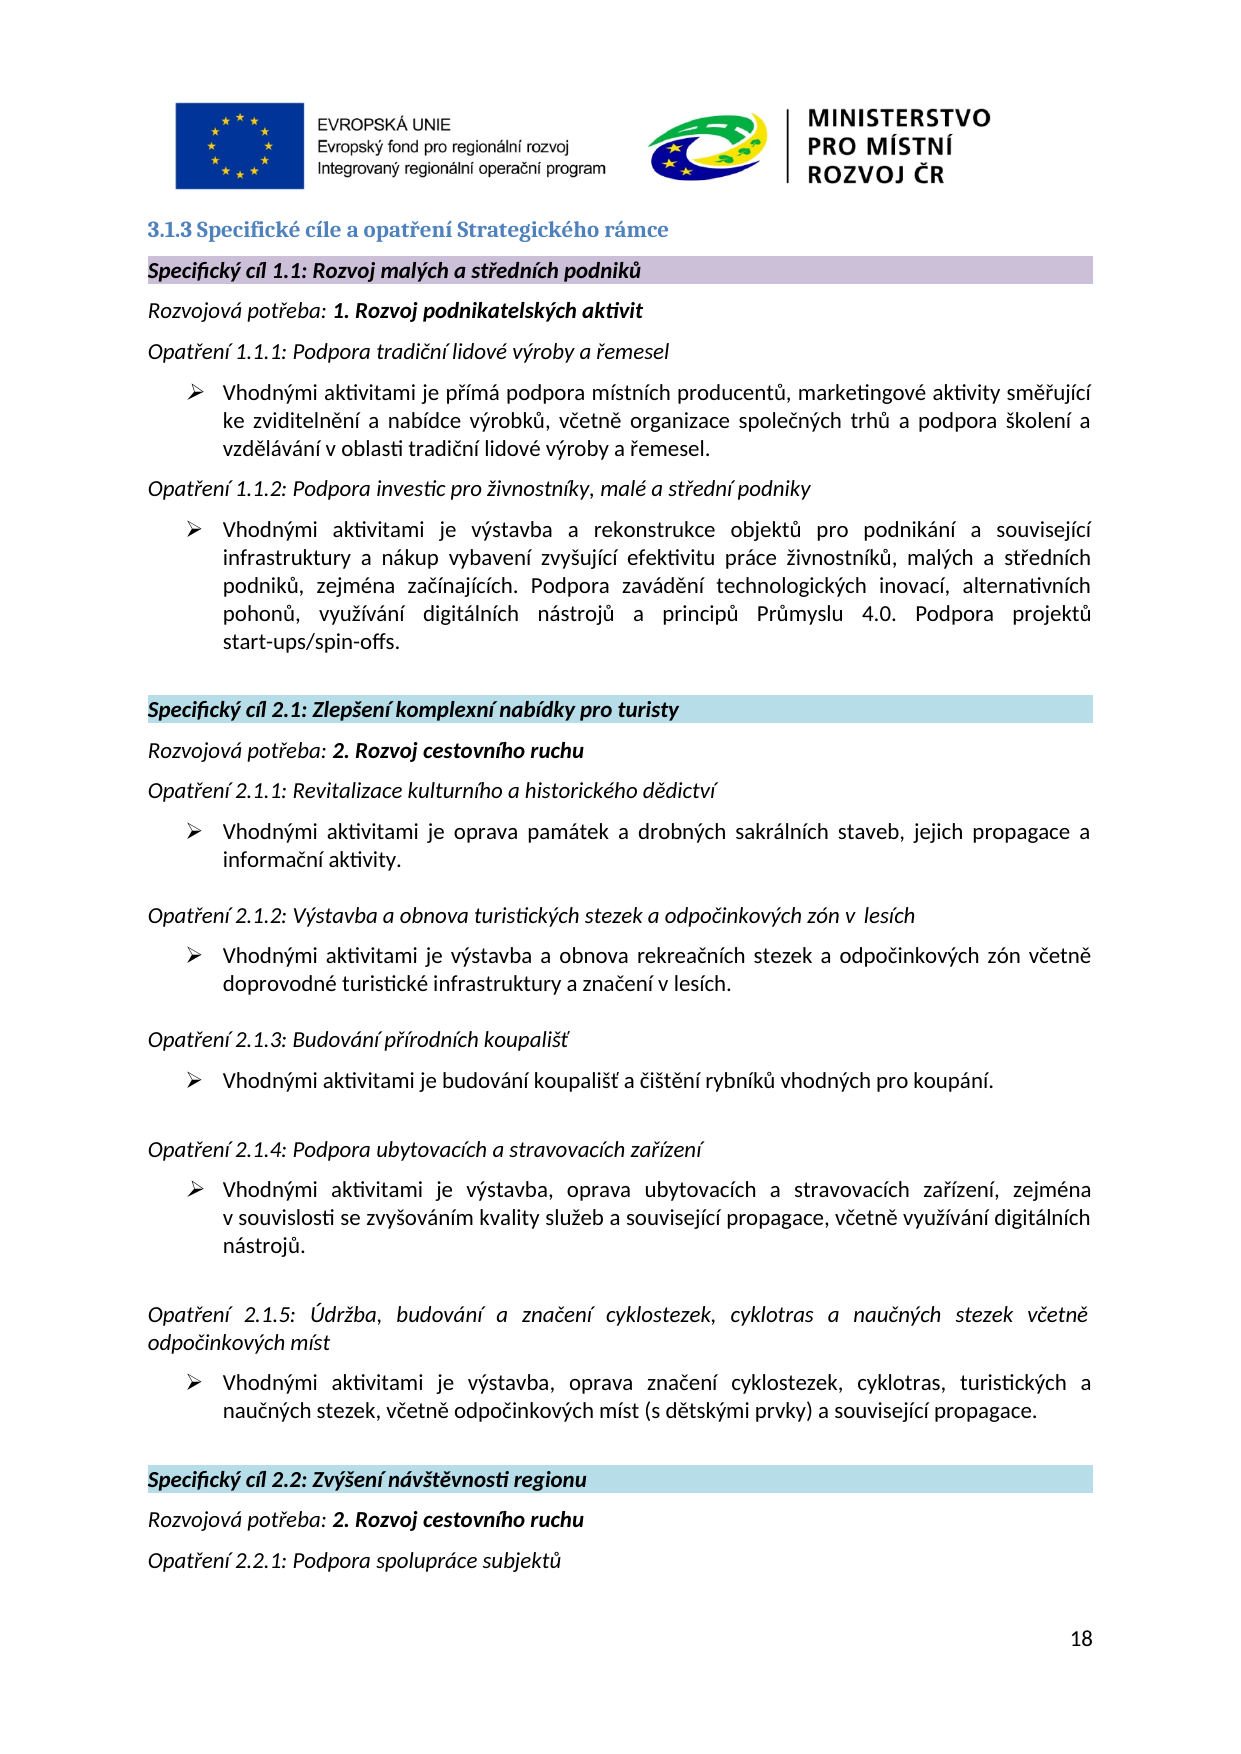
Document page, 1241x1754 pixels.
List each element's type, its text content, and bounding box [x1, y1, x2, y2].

text Rozvojová potřeba: 1. Rozvoj podnikatelských aktivit [148, 297, 1093, 325]
list Vhodnými aktivitami je výstavba a obnova rekreačních stezek a odpočinkových zón včetně doprovodné turistické infrastruktury a značení v lesích. [185, 942, 1093, 998]
text Specifický cíl 2.2: Zvýšení návštěvnosti regionu [148, 1465, 1093, 1493]
list Vhodnými aktivitami je budování koupališť a čištění rybníků vhodných pro koupání. [185, 1066, 1093, 1094]
text Opatření 1.1.2: Podpora investic pro živnostníky, malé a střední podniky [148, 474, 1093, 502]
text Opatření 2.1.1: Revitalizace kulturního a historického dědictví [148, 776, 1093, 804]
list Vhodnými aktivitami je oprava památek a drobných sakrálních staveb, jejich propagace a informační aktivity. [185, 817, 1093, 873]
subtitle 3.1.3 Specifické cíle a opatření Strategického rámce [148, 217, 1093, 244]
text Specifický cíl 2.1: Zlepšení komplexní nabídky pro turisty [148, 695, 1093, 723]
text Opatření 2.1.5: Údržba, budování a značení cyklostezek, cyklotras a naučných stezek včetně odpočinkových míst [148, 1300, 1093, 1356]
picture [147, 73, 1018, 218]
list Vhodnými aktivitami je výstavba a rekonstrukce objektů pro podnikání a související infrastruktury a nákup vybavení zvyšující efektivitu práce živnostníků, malých a středních podniků, zejména začínajících. Podpora zavádění technologických inovací, alternativních pohonů, využívání digitálních nástrojů a principů Průmyslu 4.0. Podpora projektů start-ups/spin-offs. [185, 515, 1093, 655]
list Vhodnými aktivitami je výstavba, oprava značení cyklostezek, cyklotras, turistických a naučných stezek, včetně odpočinkových míst (s dětskými prvky) a související propagace. [185, 1368, 1093, 1424]
list Vhodnými aktivitami je výstavba, oprava ubytovacích a stravovacích zařízení, zejména v souvislosti se zvyšováním kvality služeb a související propagace, včetně využívání digitálních nástrojů. [185, 1175, 1093, 1259]
text Rozvojová potřeba: 2. Rozvoj cestovního ruchu [148, 1505, 1093, 1533]
text Opatření 2.1.3: Budování přírodních koupališť [148, 1026, 1093, 1054]
text Opatření 2.2.1: Podpora spolupráce subjektů [148, 1546, 1093, 1574]
text Rozvojová potřeba: 2. Rozvoj cestovního ruchu [148, 736, 1093, 764]
list Vhodnými aktivitami je přímá podpora místních producentů, marketingové aktivity směřující ke zviditelnění a nabídce výrobků, včetně organizace společných trhů a podpora školení a vzdělávání v oblasti tradiční lidové výroby a řemesel. [185, 378, 1093, 462]
text Specifický cíl 1.1: Rozvoj malých a středních podniků [148, 256, 1093, 284]
text Opatření 2.1.2: Výstavba a obnova turistických stezek a odpočinkových zón v lesích [148, 901, 1093, 929]
text Opatření 1.1.1: Podpora tradiční lidové výroby a řemesel [148, 337, 1093, 365]
text Opatření 2.1.4: Podpora ubytovacích a stravovacích zařízení [148, 1135, 1093, 1163]
